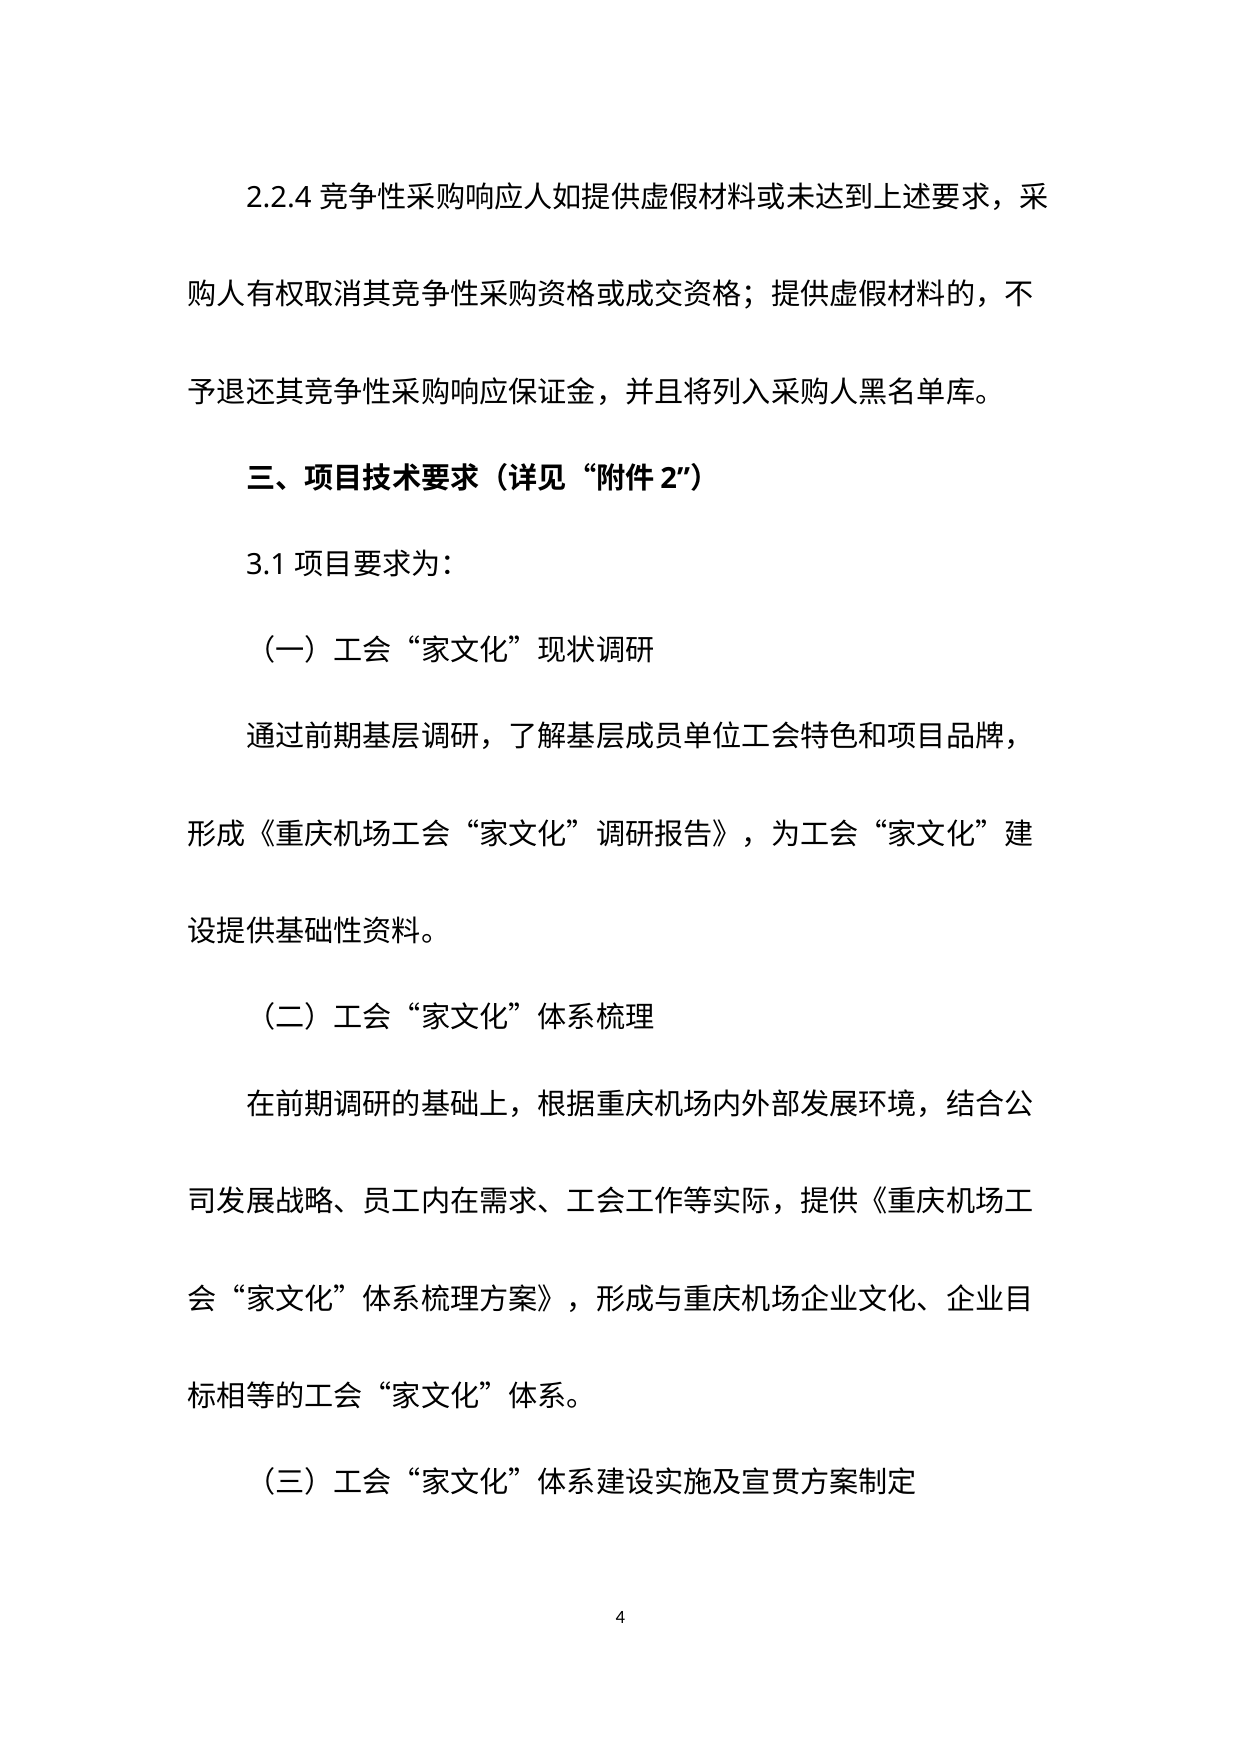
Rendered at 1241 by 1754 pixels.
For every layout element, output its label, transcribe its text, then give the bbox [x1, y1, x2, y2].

text （二）工会“家文化”体系梳理 [187, 983, 1053, 1048]
text 三、项目技术要求（详见“附件2”） [187, 443, 1053, 508]
text 通过前期基层调研，了解基层成员单位工会特色和项目品牌，形成《重庆机场工会“家文化”调研报告》，为工会“家文化”建设提供基础性资料。 [187, 702, 1053, 962]
text 2.2.4 竞争性采购响应人如提供虚假材料或未达到上述要求，采购人有权取消其竞争性采购资格或成交资格；提供虚假材料的，不予退还其竞争性采购响应保证金，并且将列入采购人黑名单库。 [187, 162, 1053, 422]
text （一）工会“家文化”现状调研 [187, 615, 1053, 680]
text （三）工会“家文化”体系建设实施及宣贯方案制定 [187, 1447, 1053, 1512]
text 在前期调研的基础上，根据重庆机场内外部发展环境，结合公司发展战略、员工内在需求、工会工作等实际，提供《重庆机场工会“家文化”体系梳理方案》，形成与重庆机场企业文化、企业目标相等的工会“家文化”体系。 [187, 1069, 1053, 1426]
text 3.1 项目要求为： [187, 529, 1053, 594]
